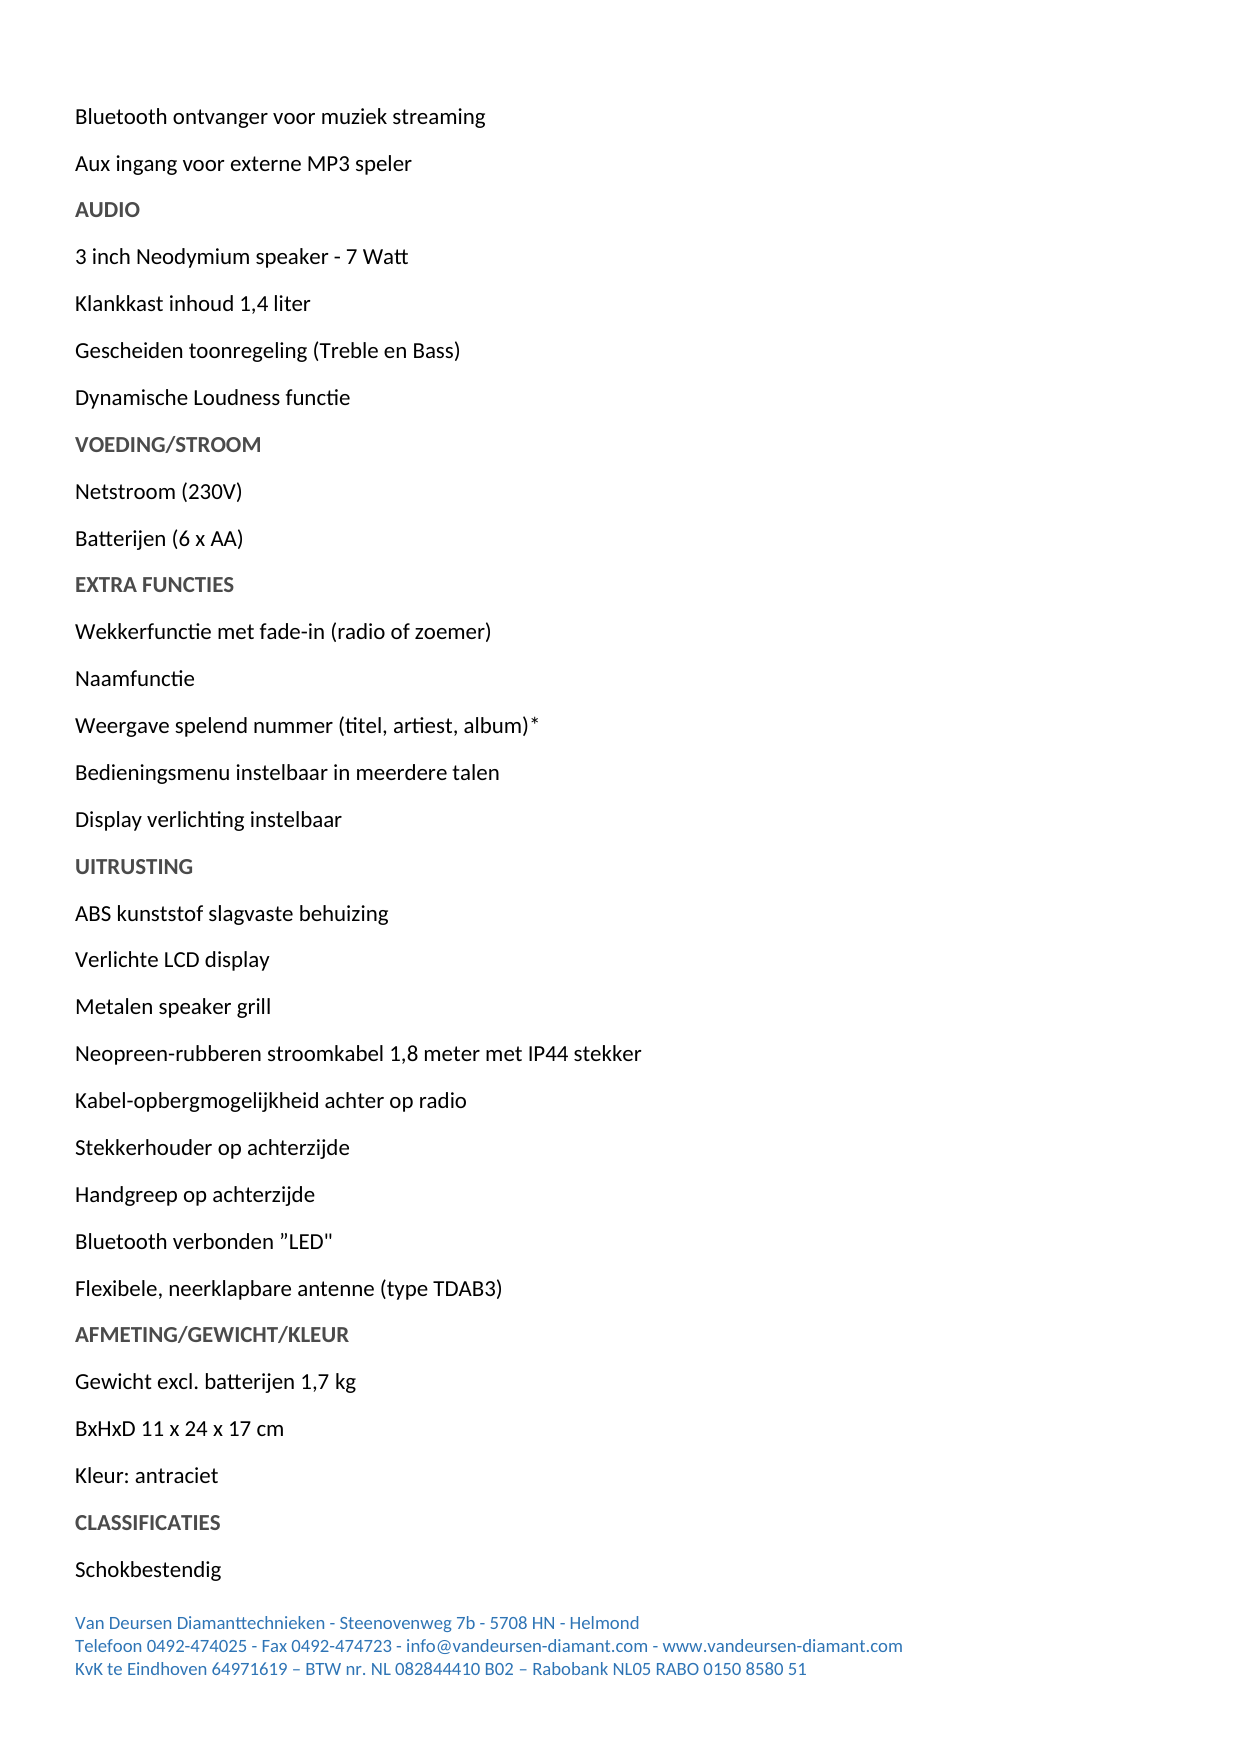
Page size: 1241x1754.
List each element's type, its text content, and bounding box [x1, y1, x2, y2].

text AFMETING/GEWICHT/KLEUR [75, 1321, 1165, 1348]
text CLASSIFICATIES [75, 1508, 1165, 1536]
text VOEDING/STROOM [75, 430, 1165, 458]
text UITRUSTING [75, 852, 1165, 880]
text AUDIO [75, 196, 1165, 223]
text EXTRA FUNCTIES [75, 571, 1165, 598]
